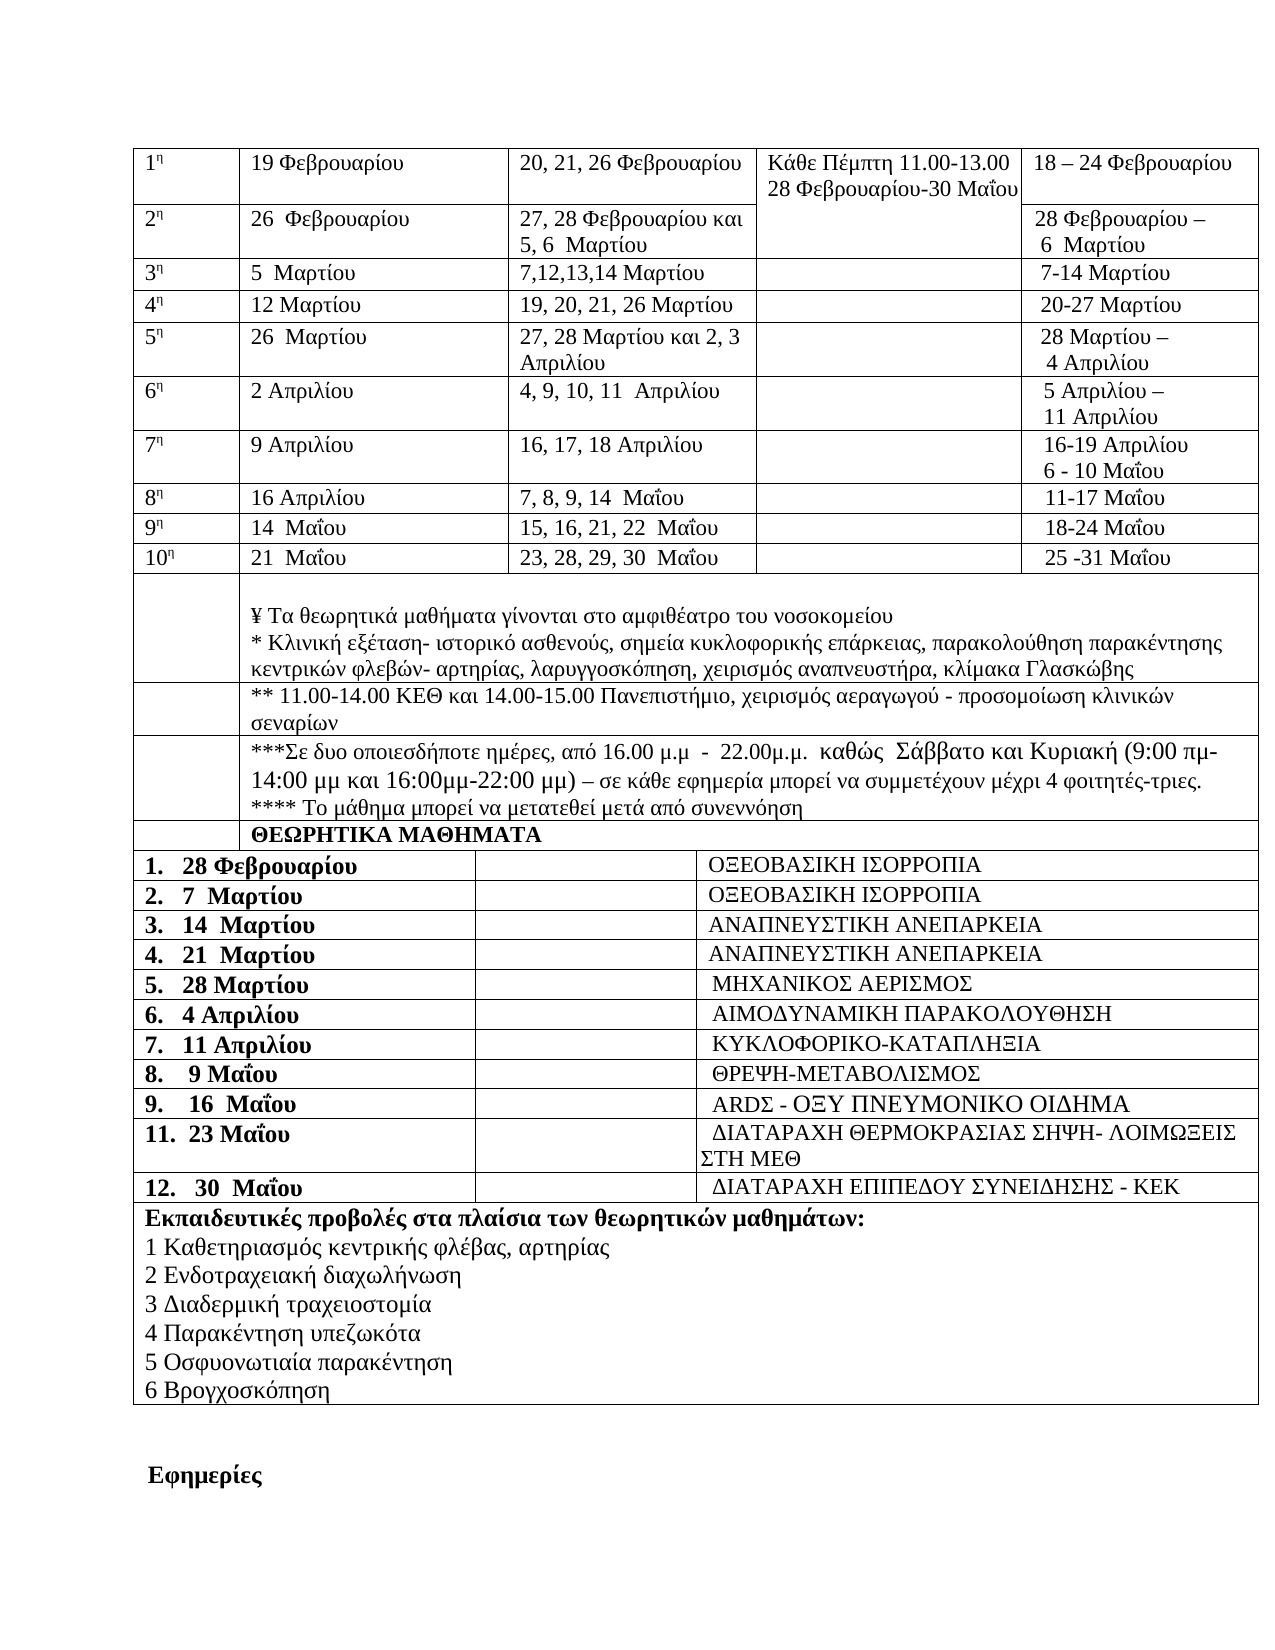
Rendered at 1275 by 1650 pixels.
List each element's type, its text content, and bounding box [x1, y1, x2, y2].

table_cell 26 Φεβρουαρίου [240, 205, 508, 257]
table_cell ΑΝΑΠΝΕΥΣΤΙΚΗ ΑΝΕΠΑΡΚΕΙΑ [697, 940, 1258, 969]
table_cell ΚΥΚΛΟΦΟΡΙΚΟ-ΚΑΤΑΠΛΗΞΙΑ [697, 1030, 1258, 1058]
table_cell 4. 21 Μαρτίου [134, 940, 475, 969]
table_cell [134, 574, 239, 682]
table_cell 7η [134, 431, 239, 483]
table_cell 5 Μαρτίου [240, 259, 508, 290]
table_cell [476, 970, 696, 999]
table_cell [476, 940, 696, 969]
table_cell [134, 821, 239, 850]
table_cell 16-19 Απριλίου 6 - 10 Μαΐου [1022, 431, 1258, 483]
table_cell 10η [134, 544, 239, 573]
table_cell 2η [134, 205, 239, 257]
table_cell [476, 1000, 696, 1029]
table_cell 9η [134, 514, 239, 543]
table_cell 23, 28, 29, 30 Μαΐου [509, 544, 756, 573]
table_cell 5η [134, 323, 239, 376]
table_cell ΘΡΕΨΗ-ΜΕΤΑΒΟΛΙΣΜΟΣ [697, 1060, 1258, 1088]
table_cell 26 Μαρτίου [240, 323, 508, 376]
table_cell ** 11.00-14.00 ΚΕΘ και 14.00-15.00 Πανεπιστήμιο, χειρισμός αεραγωγού - προσομοίωση κλινικών σεναρίων [240, 683, 1258, 735]
table_cell [134, 736, 239, 820]
table_cell [757, 544, 1021, 573]
table_cell [757, 291, 1021, 322]
table_cell ***Σε δυο οποιεσδήποτε ημέρες, από 16.00 μ.μ - 22.00μ.μ. καθώς Σάββατο και Κυριακή (9:00 πμ-14:00 μμ και 16:00μμ-22:00 μμ) – σε κάθε εφημερία μπορεί να συμμετέχουν μέχρι 4 φοιτητές-τριες. **** Το μάθημα μπορεί να μετατεθεί μετά από συνεννόηση [240, 736, 1258, 820]
table_cell [476, 1030, 696, 1058]
table_cell 2 Απριλίου [240, 377, 508, 429]
table_cell 27, 28 Φεβρουαρίου και 5, 6 Μαρτίου [509, 205, 756, 257]
table_cell ΔΙΑΤΑΡΑΧΗ ΘΕΡΜΟΚΡΑΣΙΑΣ ΣΗΨΗ- ΛΟΙΜΩΞΕΙΣ ΣΤΗ ΜΕΘ [697, 1119, 1258, 1172]
table_cell 16 Απριλίου [240, 484, 508, 513]
table_cell 19 Φεβρουαρίου [240, 149, 508, 204]
table_cell 20-27 Μαρτίου [1022, 291, 1258, 322]
table_cell 21 Μαΐου [240, 544, 508, 573]
table_cell [476, 881, 696, 909]
table_cell 18 – 24 Φεβρουαρίου [1022, 149, 1258, 204]
table_cell ΜΗΧΑΝΙΚΟΣ ΑΕΡΙΣΜΟΣ [697, 970, 1258, 999]
table_cell [476, 851, 696, 880]
table_cell 8. 9 Μαΐου [134, 1060, 475, 1088]
table_cell 4, 9, 10, 11 Απριλίου [509, 377, 756, 429]
table_cell 11. 23 Μαΐου [134, 1119, 475, 1172]
table_cell [757, 377, 1021, 429]
table_cell [757, 431, 1021, 483]
table_cell [757, 514, 1021, 543]
table_cell 15, 16, 21, 22 Μαΐου [509, 514, 756, 543]
table_cell 25 -31 Μαΐου [1022, 544, 1258, 573]
table_cell 18-24 Μαΐου [1022, 514, 1258, 543]
table_cell Κάθε Πέμπτη 11.00-13.00 28 Φεβρουαρίου-30 Μαΐου [757, 149, 1021, 257]
table_cell 1. 28 Φεβρουαρίου [134, 851, 475, 880]
table_cell 2. 7 Μαρτίου [134, 881, 475, 909]
table_cell OΞΕΟΒΑΣΙΚΗ ΙΣΟΡΡΟΠΙΑ [697, 851, 1258, 880]
table_cell [476, 1060, 696, 1088]
table_cell 6. 4 Απριλίου [134, 1000, 475, 1029]
table_cell 28 Μαρτίου – 4 Απριλίου [1022, 323, 1258, 376]
table_cell 19, 20, 21, 26 Μαρτίου [509, 291, 756, 322]
table_cell ΟΞΕΟΒΑΣΙΚΗ ΙΣΟΡΡΟΠΙΑ [697, 881, 1258, 909]
table_cell 5 Απριλίου – 11 Απριλίου [1022, 377, 1258, 429]
table_cell 7. 11 Απριλίου [134, 1030, 475, 1058]
table_cell ΑΙΜΟΔΥΝΑΜΙΚΗ ΠΑΡΑΚΟΛΟΥΘΗΣΗ [697, 1000, 1258, 1029]
table_cell ΑΝΑΠΝΕΥΣΤΙΚΗ ΑΝΕΠΑΡΚΕΙΑ [697, 911, 1258, 939]
table_cell [134, 683, 239, 735]
table_cell 3η [134, 259, 239, 290]
table_cell 20, 21, 26 Φεβρουαρίου [509, 149, 756, 204]
table_cell 11-17 Μαΐου [1022, 484, 1258, 513]
table_cell 4η [134, 291, 239, 322]
table_cell [476, 1173, 696, 1202]
table_cell 3. 14 Μαρτίου [134, 911, 475, 939]
table_cell [757, 259, 1021, 290]
table_cell ΑRDΣ - ΟΞΥ ΠΝΕΥΜΟΝΙΚΟ ΟΙΔΗΜΑ [697, 1089, 1258, 1118]
table_cell [757, 484, 1021, 513]
table_cell ΔΙΑΤΑΡΑΧΗ ΕΠΙΠΕΔΟΥ ΣΥΝΕΙΔΗΣΗΣ - ΚΕΚ [697, 1173, 1258, 1202]
table_cell 9. 16 Μαΐου [134, 1089, 475, 1118]
table_cell 27, 28 Μαρτίου και 2, 3 Απριλίου [509, 323, 756, 376]
table_cell 1η [134, 149, 239, 204]
table_cell 7-14 Μαρτίου [1022, 259, 1258, 290]
table_cell ΘΕΩΡΗΤΙΚΑ ΜΑΘΗΜΑΤΑ [240, 821, 1258, 850]
table_cell 7, 8, 9, 14 Μαΐου [509, 484, 756, 513]
text Εφημερίες [148, 1460, 1127, 1489]
table_cell 14 Μαΐου [240, 514, 508, 543]
table_cell 12. 30 Μαΐου [134, 1173, 475, 1202]
table_cell Εκπαιδευτικές προβολές στα πλαίσια των θεωρητικών μαθημάτων: 1 Καθετηριασμός κεντρικής φλέβας, αρτηρίας 2 Ενδοτραχειακή διαχωλήνωση 3 Διαδερμική τραχειοστομία 4 Παρακέντηση υπεζωκότα 5 Οσφυονωτιαία παρακέντηση 6 Βρογχοσκόπηση [134, 1203, 1258, 1404]
table_cell 28 Φεβρουαρίου – 6 Μαρτίου [1022, 205, 1258, 257]
table_cell [476, 911, 696, 939]
table_cell 16, 17, 18 Απριλίου [509, 431, 756, 483]
table_cell [757, 323, 1021, 376]
table_cell 12 Μαρτίου [240, 291, 508, 322]
table_cell 8η [134, 484, 239, 513]
table_cell 6η [134, 377, 239, 429]
table_cell [476, 1089, 696, 1118]
table_cell ¥ Τα θεωρητικά μαθήματα γίνονται στο αμφιθέατρο του νοσοκομείου * Κλινική εξέταση- ιστορικό ασθενούς, σημεία κυκλοφορικής επάρκειας, παρακολούθηση παρακέντησης κεντρικών φλεβών- αρτηρίας, λαρυγγοσκόπηση, χειρισμός αναπνευστήρα, κλίμακα Γλασκώβης [240, 574, 1258, 682]
table_cell 7,12,13,14 Μαρτίου [509, 259, 756, 290]
table_cell 9 Απριλίου [240, 431, 508, 483]
table_cell 5. 28 Μαρτίου [134, 970, 475, 999]
table_cell [476, 1119, 696, 1172]
